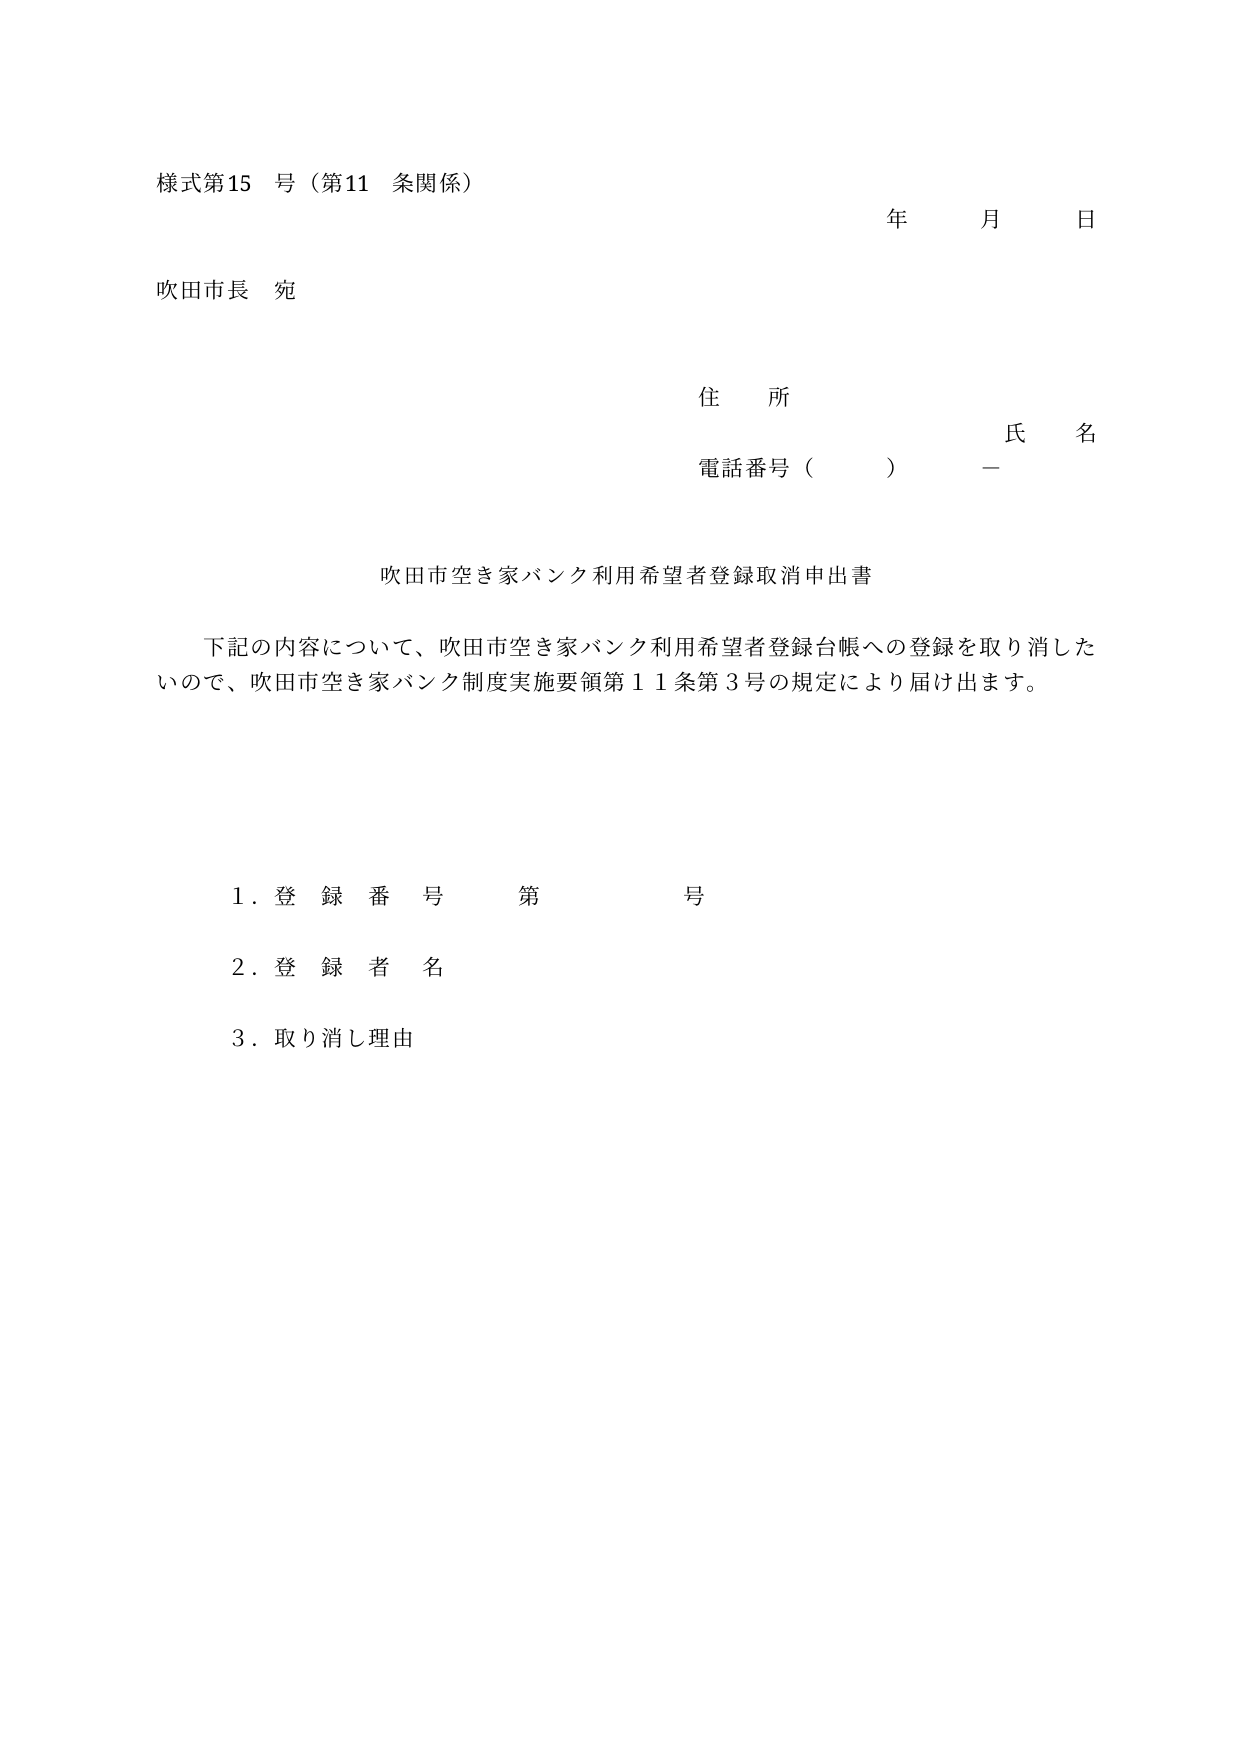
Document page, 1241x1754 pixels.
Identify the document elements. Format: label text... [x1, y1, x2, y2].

text 年 月 日 [157, 200, 1098, 236]
text ２．登録者名 [157, 948, 1098, 984]
text ３．取り消し理由 [157, 1019, 1098, 1055]
text 様式第15号（第11条関係） [157, 164, 1098, 200]
text 下記の内容について、吹田市空き家バンク利用希望者登録台帳への登録を取り消したいので、吹田市空き家バンク制度実施要領第１１条第３号の規定により届け出ます。 [157, 628, 1098, 699]
text 住 所 [157, 378, 1098, 414]
text 吹田市空き家バンク利用希望者登録取消申出書 [157, 556, 1098, 592]
text １．登録番号 第 号 [157, 877, 1098, 913]
text 電話番号（ ） － [157, 449, 1098, 485]
text 吹田市長 宛 [157, 271, 1098, 307]
text 氏 名 [157, 414, 1098, 449]
